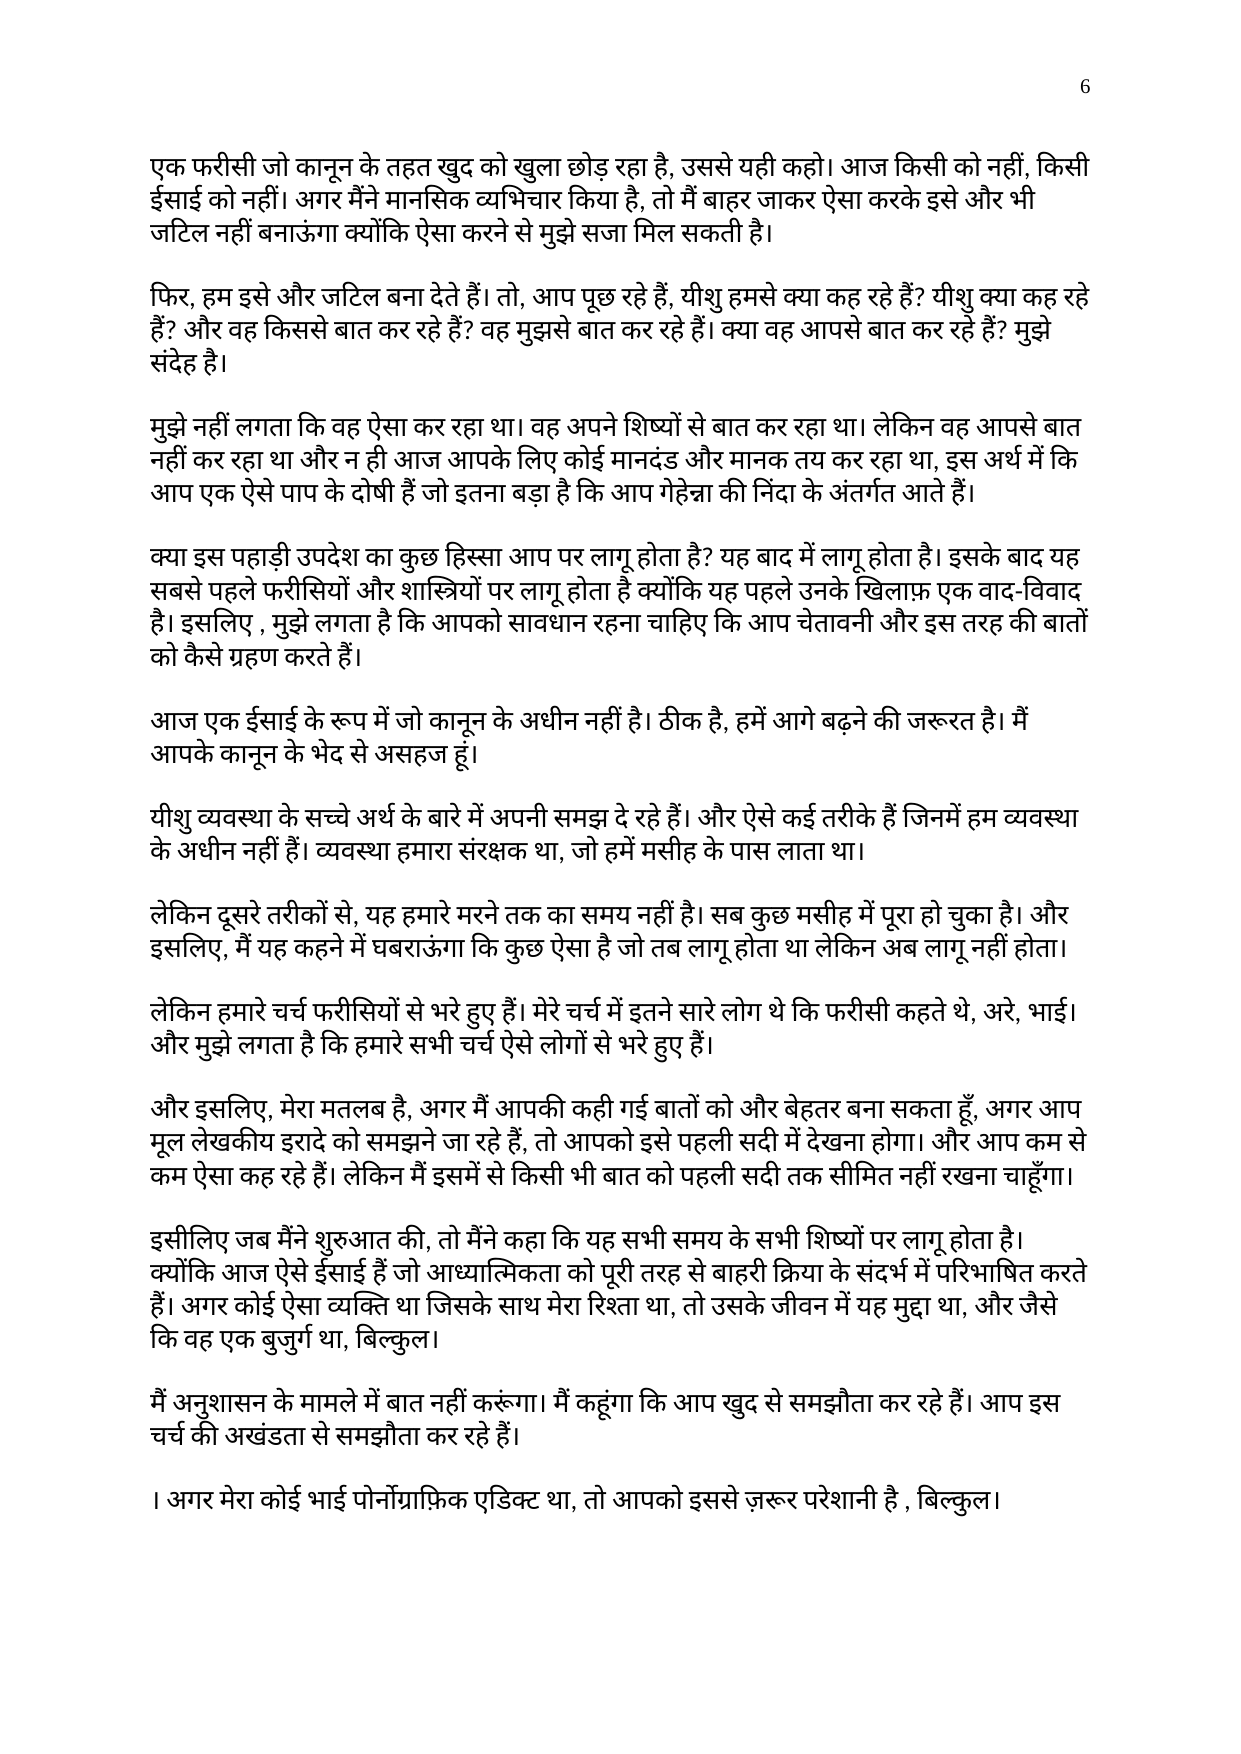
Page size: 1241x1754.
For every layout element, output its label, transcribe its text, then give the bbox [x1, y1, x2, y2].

text एक फरीसी जो कानून के तहत खुद को खुला छोड़ रहा है, उससे यही कहो। आज किसी को नहीं, किसी ईसाई को नहीं। अगर मैंने मानसिक व्यभिचार किया है, तो मैं बाहर जाकर ऐसा करके इसे और भी जटिल नहीं बनाऊंगा क्योंकि ऐसा करने से मुझे सजा मिल सकती है। [150, 150, 1090, 249]
text मुझे नहीं लगता कि वह ऐसा कर रहा था। वह अपने शिष्यों से बात कर रहा था। लेकिन वह आपसे बात नहीं कर रहा था और न ही आज आपके लिए कोई मानदंड और मानक तय कर रहा था, इस अर्थ में कि आप एक ऐसे पाप के दोषी हैं जो इतना बड़ा है कि आप गेहेन्ना की निंदा के अंतर्गत आते हैं। [150, 410, 1090, 509]
text फिर, हम इसे और जटिल बना देते हैं। तो, आप पूछ रहे हैं, यीशु हमसे क्या कह रहे हैं? यीशु क्या कह रहे हैं? और वह किससे बात कर रहे हैं? वह मुझसे बात कर रहे हैं। क्या वह आपसे बात कर रहे हैं? मुझे संदेह है। [150, 280, 1090, 379]
text आज एक ईसाई के रूप में जो कानून के अधीन नहीं है। ठीक है, हमें आगे बढ़ने की जरूरत है। मैं आपके कानून के भेद से असहज हूं। [150, 704, 1090, 770]
text लेकिन दूसरे तरीकों से, यह हमारे मरने तक का समय नहीं है। सब कुछ मसीह में पूरा हो चुका है। और इसलिए, मैं यह कहने में घबराऊंगा कि कुछ ऐसा है जो तब लागू होता था लेकिन अब लागू नहीं होता। [150, 898, 1090, 964]
text । अगर मेरा कोई भाई पोर्नोग्राफ़िक एडिक्ट था, तो आपको इससे ज़रूर परेशानी है , बिल्कुल। [150, 1483, 1090, 1516]
text यीशु व्यवस्था के सच्चे अर्थ के बारे में अपनी समझ दे रहे हैं। और ऐसे कई तरीके हैं जिनमें हम व्यवस्था के अधीन नहीं हैं। व्यवस्था हमारा संरक्षक था, जो हमें मसीह के पास लाता था। [150, 801, 1090, 867]
text मैं अनुशासन के मामले में बात नहीं करूंगा। मैं कहूंगा कि आप खुद से समझौता कर रहे हैं। आप इस चर्च की अखंडता से समझौता कर रहे हैं। [150, 1386, 1090, 1452]
text लेकिन हमारे चर्च फरीसियों से भरे हुए हैं। मेरे चर्च में इतने सारे लोग थे कि फरीसी कहते थे, अरे, भाई। और मुझे लगता है कि हमारे सभी चर्च ऐसे लोगों से भरे हुए हैं। [150, 995, 1090, 1061]
text क्या इस पहाड़ी उपदेश का कुछ हिस्सा आप पर लागू होता है? यह बाद में लागू होता है। इसके बाद यह सबसे पहले फरीसियों और शास्त्रियों पर लागू होता है क्योंकि यह पहले उनके खिलाफ़ एक वाद-विवाद है। इसलिए , मुझे लगता है कि आपको सावधान रहना चाहिए कि आप चेतावनी और इस तरह की बातों को कैसे ग्रहण करते हैं। [150, 541, 1090, 673]
text और इसलिए, मेरा मतलब है, अगर मैं आपकी कही गई बातों को और बेहतर बना सकता हूँ, अगर आप मूल लेखकीय इरादे को समझने जा रहे हैं, तो आपको इसे पहली सदी में देखना होगा। और आप कम से कम ऐसा कह रहे हैं। लेकिन मैं इसमें से किसी भी बात को पहली सदी तक सीमित नहीं रखना चाहूँगा। [150, 1093, 1090, 1192]
text इसीलिए जब मैंने शुरुआत की, तो मैंने कहा कि यह सभी समय के सभी शिष्यों पर लागू होता है। क्योंकि आज ऐसे ईसाई हैं जो आध्यात्मिकता को पूरी तरह से बाहरी क्रिया के संदर्भ में परिभाषित करते हैं। अगर कोई ऐसा व्यक्ति था जिसके साथ मेरा रिश्ता था, तो उसके जीवन में यह मुद्दा था, और जैसे कि वह एक बुजुर्ग था, बिल्कुल। [150, 1223, 1090, 1355]
